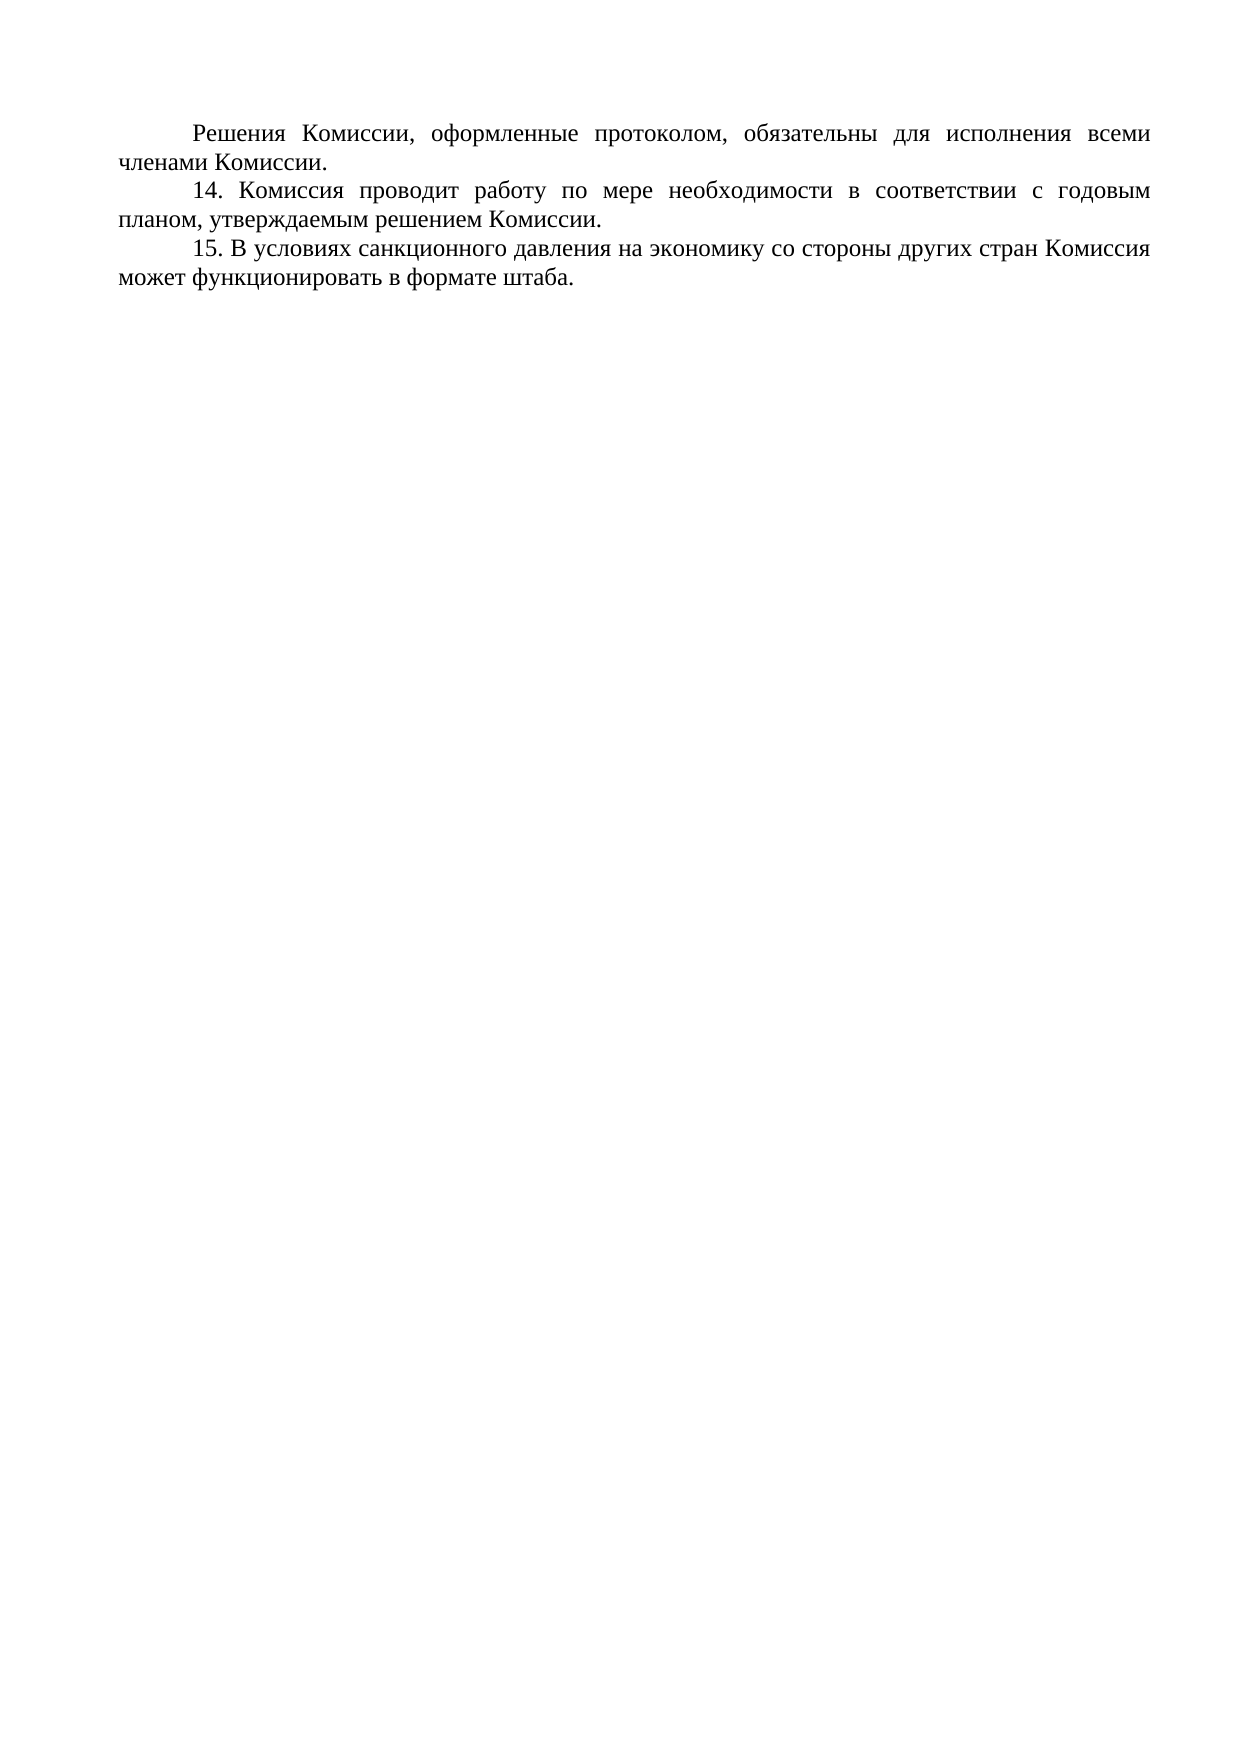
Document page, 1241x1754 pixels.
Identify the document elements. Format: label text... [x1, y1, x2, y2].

text 14. Комиссия проводит работу по мере необходимости в соответствии с годовым планом, утверждаемым решением Комиссии. [118, 176, 1152, 233]
text 15. В условиях санкционного давления на экономику со стороны других стран Комиссия может функционировать в формате штаба. [118, 233, 1152, 291]
text Решения Комиссии, оформленные протоколом, обязательны для исполнения всеми членами Комиссии. [118, 118, 1152, 176]
